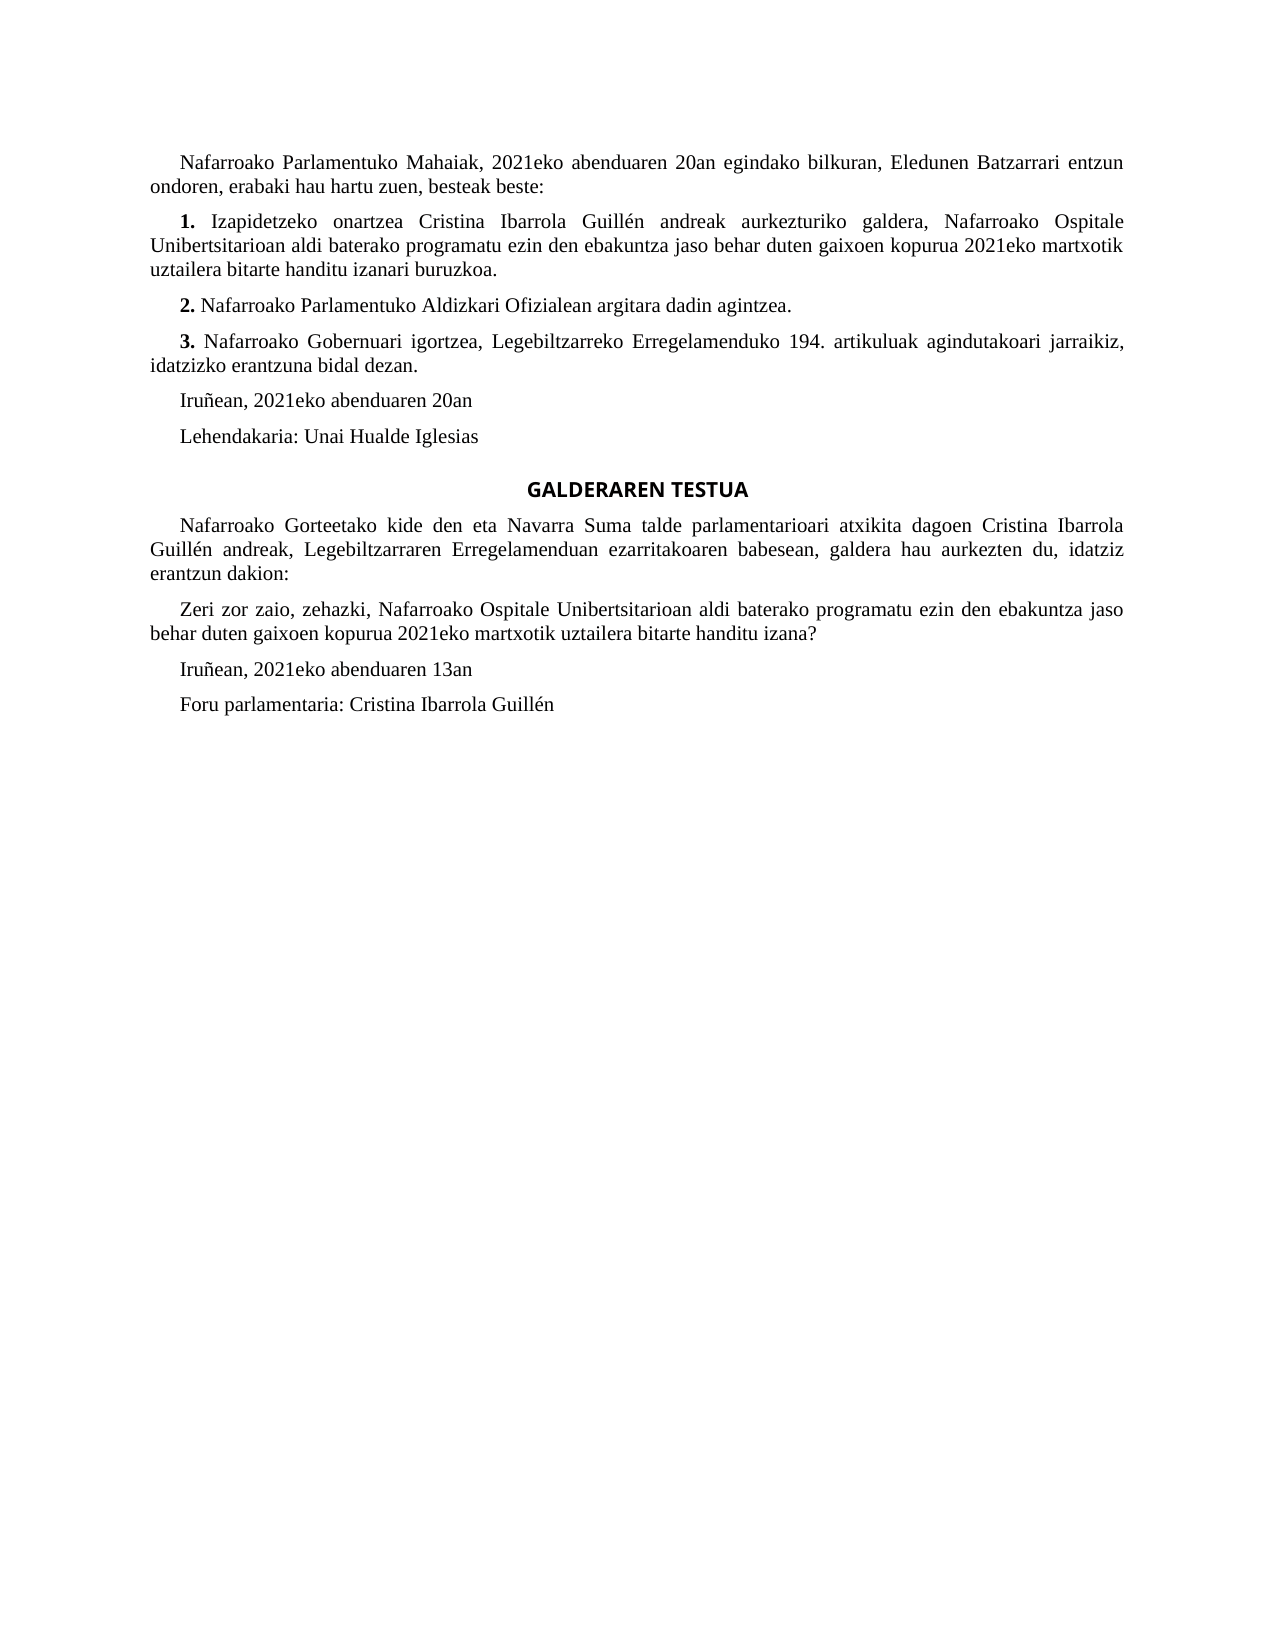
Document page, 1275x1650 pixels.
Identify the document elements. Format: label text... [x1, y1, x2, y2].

text Iruñean, 2021eko abenduaren 20an [150, 389, 1125, 413]
text Zeri zor zaio, zehazki, Nafarroako Ospitale Unibertsitarioan aldi baterako programatu ezin den ebakuntza jaso behar duten gaixoen kopurua 2021eko martxotik uztailera bitarte handitu izana? [150, 597, 1125, 645]
text Nafarroako Parlamentuko Mahaiak, 2021eko abenduaren 20an egindako bilkuran, Eledunen Batzarrari entzun ondoren, erabaki hau hartu zuen, besteak beste: [150, 150, 1125, 198]
text Nafarroako Gorteetako kide den eta Navarra Suma talde parlamentarioari atxikita dagoen Cristina Ibarrola Guillén andreak, Legebiltzarraren Erregelamenduan ezarritakoaren babesean, galdera hau aurkezten du, idatziz erantzun dakion: [150, 514, 1125, 586]
text Lehendakaria: Unai Hualde Iglesias [150, 424, 1125, 448]
text Foru parlamentaria: Cristina Ibarrola Guillén [150, 693, 1125, 717]
text 3. Nafarroako Gobernuari igortzea, Legebiltzarreko Erregelamenduko 194. artikuluak agindutakoari jarraikiz, idatzizko erantzuna bidal dezan. [150, 329, 1125, 377]
text Iruñean, 2021eko abenduaren 13an [150, 657, 1125, 681]
text GALDERAREN TESTUA [150, 478, 1125, 502]
text 1. Izapidetzeko onartzea Cristina Ibarrola Guillén andreak aurkezturiko galdera, Nafarroako Ospitale Unibertsitarioan aldi baterako programatu ezin den ebakuntza jaso behar duten gaixoen kopurua 2021eko martxotik uztailera bitarte handitu izanari buruzkoa. [150, 210, 1125, 282]
text 2. Nafarroako Parlamentuko Aldizkari Ofizialean argitara dadin agintzea. [150, 293, 1125, 317]
